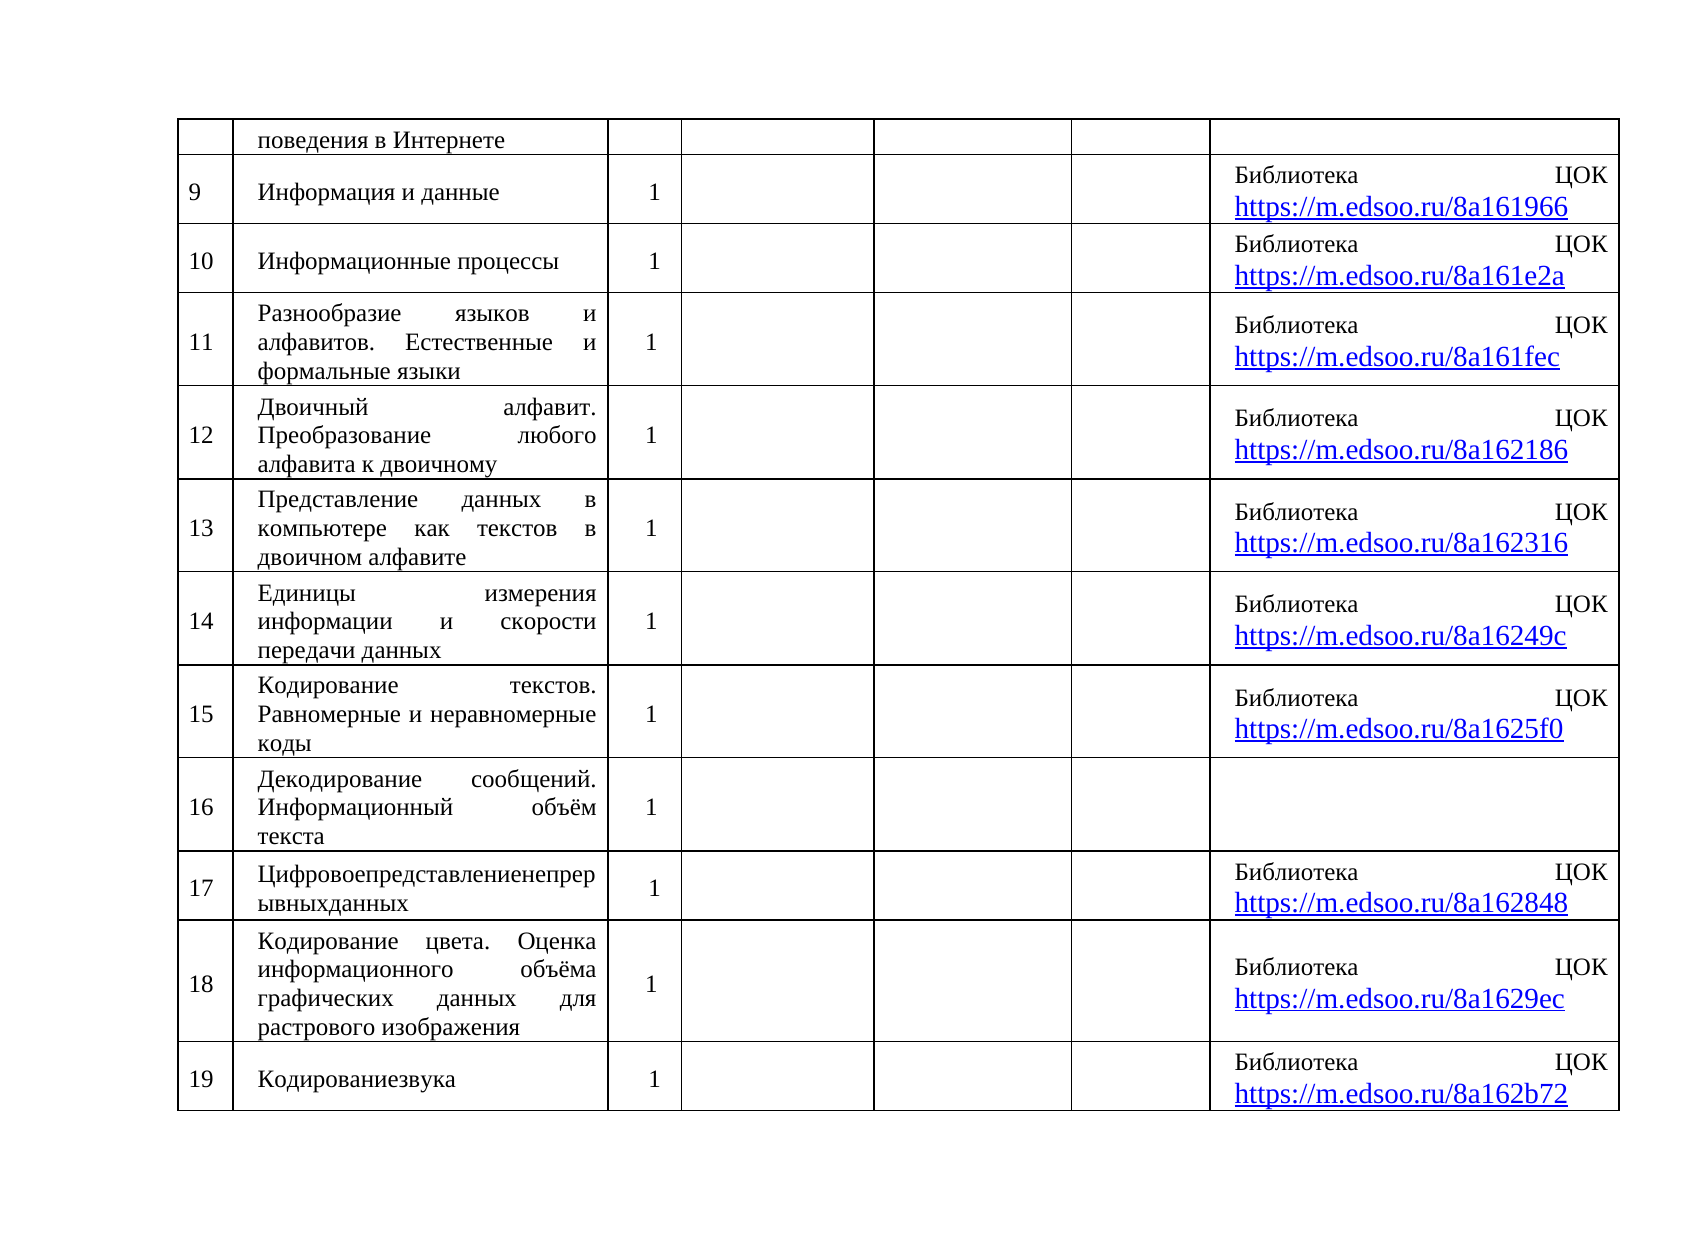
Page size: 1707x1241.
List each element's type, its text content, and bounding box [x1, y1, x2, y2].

table_cell 11 [179, 293, 232, 385]
table_cell [1072, 293, 1209, 385]
table_cell Информационные процессы [234, 224, 607, 292]
table_cell 1 [609, 758, 681, 850]
table_cell [1072, 921, 1209, 1041]
table_cell 10 [179, 224, 232, 292]
table_cell [875, 224, 1071, 292]
table_cell [1072, 852, 1209, 919]
table_cell [875, 758, 1071, 850]
table_cell Разнообразие языков и алфавитов. Естественные и формальные языки [234, 293, 607, 385]
table_cell 15 [179, 666, 232, 757]
table_cell Библиотека ЦОК https://m.edsoo.ru/8a161e2a [1211, 224, 1618, 292]
table_cell Библиотека ЦОК https://m.edsoo.ru/8a161966 [1211, 155, 1618, 223]
table_cell [875, 1042, 1071, 1110]
table_cell [875, 666, 1071, 757]
table_cell [682, 155, 873, 223]
table_cell Цифровоепредставлениенепрерывныхданных [234, 852, 607, 919]
table_cell 9 [179, 155, 232, 223]
table_cell [875, 386, 1071, 478]
table_cell Библиотека ЦОК https://m.edsoo.ru/8a1629ec [1211, 921, 1618, 1041]
table_cell 1 [609, 852, 681, 919]
table_cell [1072, 480, 1209, 571]
table_cell Кодирование текстов. Равномерные и неравномерные коды [234, 666, 607, 757]
table_cell [1072, 120, 1209, 154]
table_cell [875, 155, 1071, 223]
table_cell [682, 572, 873, 664]
table_cell Единицы измерения информации и скорости передачи данных [234, 572, 607, 664]
table_cell Библиотека ЦОК https://m.edsoo.ru/8a162316 [1211, 480, 1618, 571]
table_cell 12 [179, 386, 232, 478]
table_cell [234, 120, 607, 154]
table_cell 14 [179, 572, 232, 664]
table_cell [1072, 666, 1209, 757]
table_cell 1 [609, 666, 681, 757]
table_cell Библиотека ЦОК https://m.edsoo.ru/8a1625f0 [1211, 666, 1618, 757]
table_cell [682, 293, 873, 385]
table_cell 16 [179, 758, 232, 850]
table_cell [1072, 1042, 1209, 1110]
table_cell [1072, 572, 1209, 664]
table_cell [1072, 224, 1209, 292]
table_cell 1 [609, 1042, 681, 1110]
table_cell [682, 120, 873, 154]
table_cell 19 [179, 1042, 232, 1110]
table_cell [875, 921, 1071, 1041]
table_cell 1 [609, 480, 681, 571]
table_cell [682, 1042, 873, 1110]
table_cell Библиотека ЦОК https://m.edsoo.ru/8a162186 [1211, 386, 1618, 478]
table_cell [682, 758, 873, 850]
table_cell 13 [179, 480, 232, 571]
table_cell 1 [609, 293, 681, 385]
table_cell [682, 386, 873, 478]
table_cell 1 [609, 155, 681, 223]
table_cell Библиотека ЦОК https://m.edsoo.ru/8a161fec [1211, 293, 1618, 385]
table_cell 1 [609, 120, 681, 154]
table_cell [1072, 386, 1209, 478]
table_cell Декодирование сообщений. Информационный объём текста [234, 758, 607, 850]
table_cell [1072, 758, 1209, 850]
table_cell Библиотека ЦОК https://m.edsoo.ru/8a16249c [1211, 572, 1618, 664]
table_cell [682, 666, 873, 757]
table_cell [875, 852, 1071, 919]
table_cell [1072, 155, 1209, 223]
table_cell 1 [609, 224, 681, 292]
table_cell Представление данных в компьютере как текстов в двоичном алфавите [234, 480, 607, 571]
table_cell [682, 921, 873, 1041]
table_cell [1211, 120, 1618, 154]
table_cell Кодирование цвета. Оценка информационного объёма графических данных для растрового изображения [234, 921, 607, 1041]
table_cell Кодированиезвука [234, 1042, 607, 1110]
table_cell 1 [609, 921, 681, 1041]
table_cell 1 [609, 386, 681, 478]
table_cell 17 [179, 852, 232, 919]
table_cell Информация и данные [234, 155, 607, 223]
table_cell [682, 852, 873, 919]
table_cell [875, 293, 1071, 385]
table_cell [875, 480, 1071, 571]
table_cell 1 [609, 572, 681, 664]
table_cell [682, 480, 873, 571]
table_cell 8 [179, 120, 232, 154]
table_cell [875, 120, 1071, 154]
table_cell Библиотека ЦОК https://m.edsoo.ru/8a162848 [1211, 852, 1618, 919]
table_cell 18 [179, 921, 232, 1041]
table_cell Двоичный алфавит. Преобразование любого алфавита к двоичному [234, 386, 607, 478]
table_cell [1211, 758, 1618, 850]
table_cell [875, 572, 1071, 664]
table_cell Библиотека ЦОК https://m.edsoo.ru/8a162b72 [1211, 1042, 1618, 1110]
table_cell [682, 224, 873, 292]
